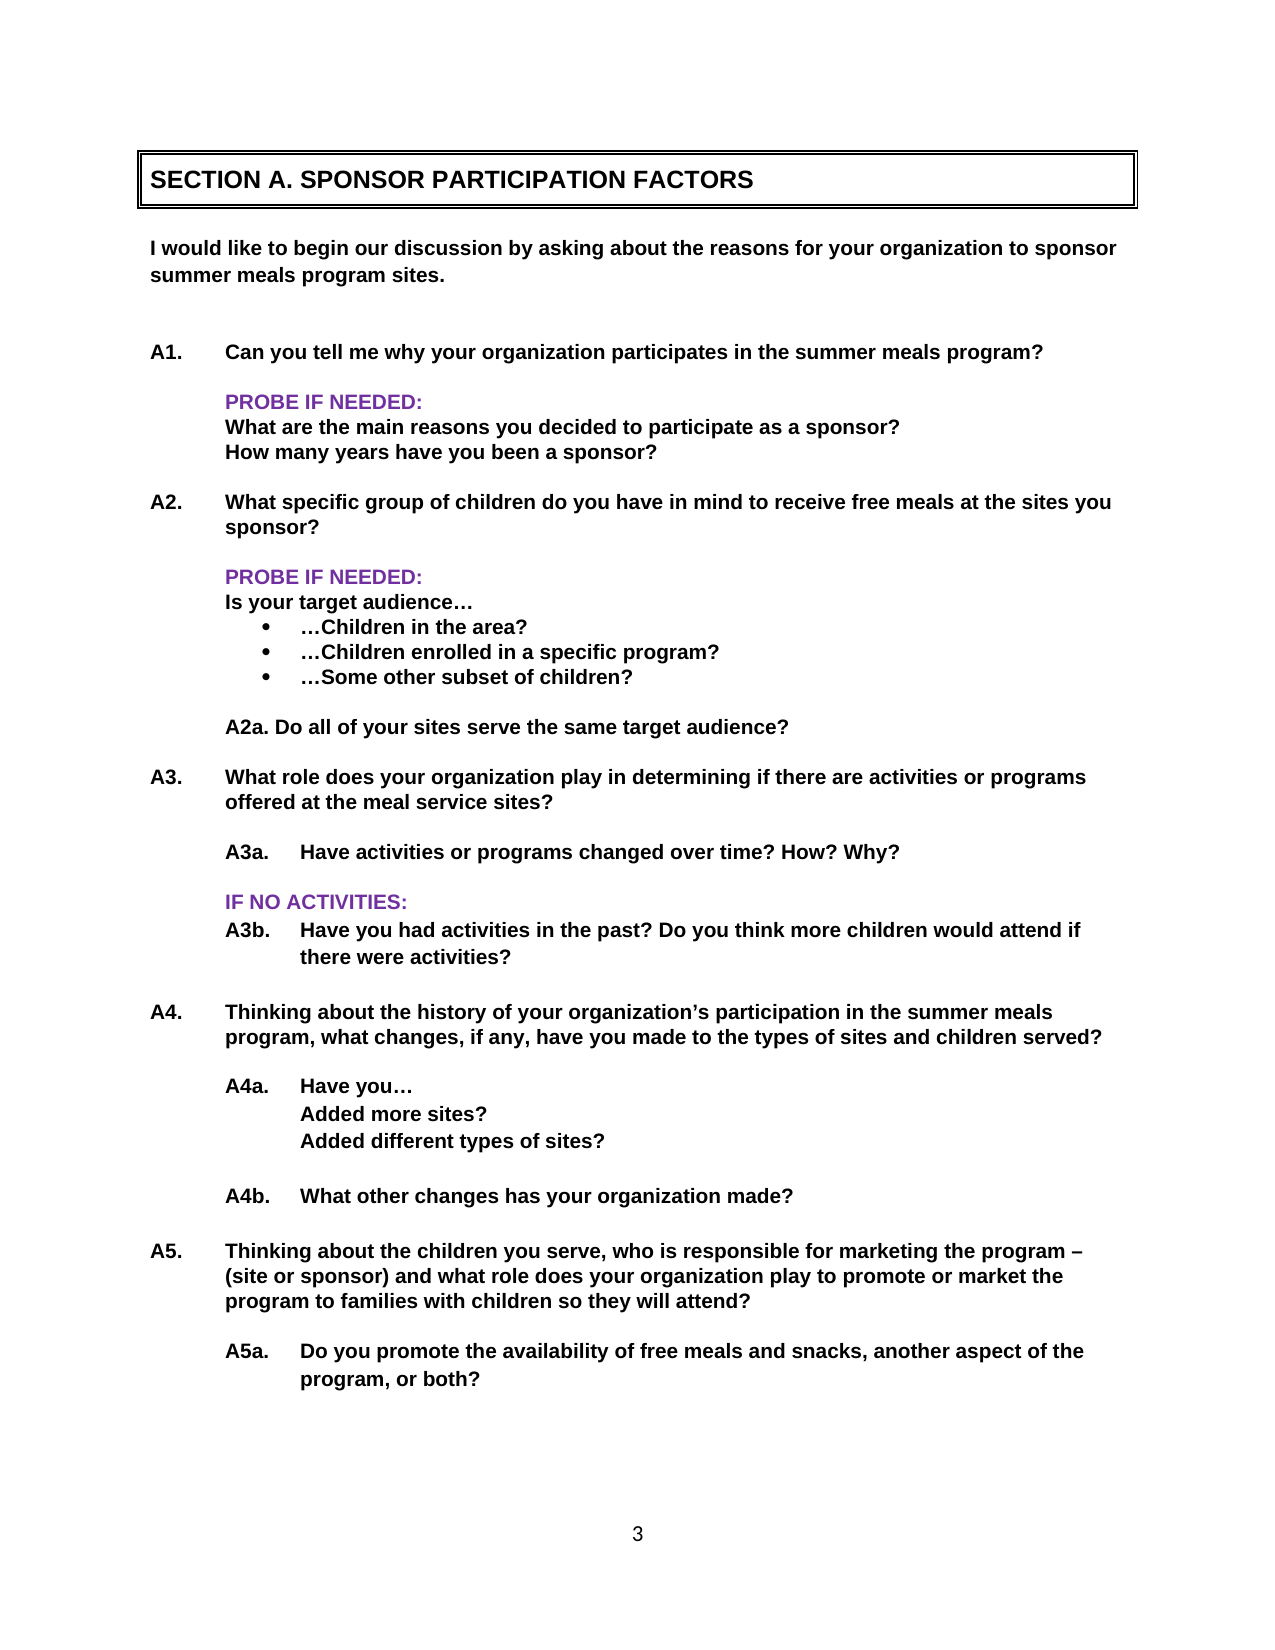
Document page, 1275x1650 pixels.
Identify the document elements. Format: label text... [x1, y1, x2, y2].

text Is your target audience… [225, 589, 1125, 614]
text A3a. Have activities or programs changed over time? How? Why? [150, 839, 1125, 864]
list …Children enrolled in a specific program? [262, 639, 1125, 664]
text PROBE IF NEEDED: [225, 564, 1125, 589]
text A5. Thinking about the children you serve, who is responsible for marketing the program – (site or sponsor) and what role does your organization play to promote or market the program to families with children so they will attend? [150, 1238, 1125, 1313]
text A2a. Do all of your sites serve the same target audience? [225, 714, 1125, 739]
text A4a. Have you… [225, 1074, 1125, 1098]
list …Children in the area? [262, 614, 1125, 639]
text Added more sites? [300, 1101, 1125, 1125]
text I would like to begin our discussion by asking about the reasons for your organization to sponsor summer meals program sites. [150, 235, 1125, 287]
text A2. What specific group of children do you have in mind to receive free meals at the sites you sponsor? [150, 489, 1125, 539]
text A4. Thinking about the history of your organization’s participation in the summer meals program, what changes, if any, have you made to the types of sites and children served? [150, 999, 1125, 1049]
text How many years have you been a sponsor? [225, 439, 1125, 464]
text PROBE IF NEEDED: [225, 389, 1125, 414]
text What are the main reasons you decided to participate as a sponsor? [225, 414, 1125, 439]
text A1. Can you tell me why your organization participates in the summer meals program? [150, 339, 1125, 364]
text A4b. What other changes has your organization made? [225, 1184, 1125, 1208]
text Added different types of sites? [300, 1129, 1125, 1153]
text A3b. Have you had activities in the past? Do you think more children would attend if there were activities? [225, 917, 1125, 969]
text A3. What role does your organization play in determining if there are activities or programs offered at the meal service sites? [150, 764, 1125, 814]
text A5a. Do you promote the availability of free meals and snacks, another aspect of the program, or both? [225, 1339, 1125, 1391]
list …Some other subset of children? [262, 664, 1125, 689]
text IF NO ACTIVITIES: [225, 890, 1125, 914]
